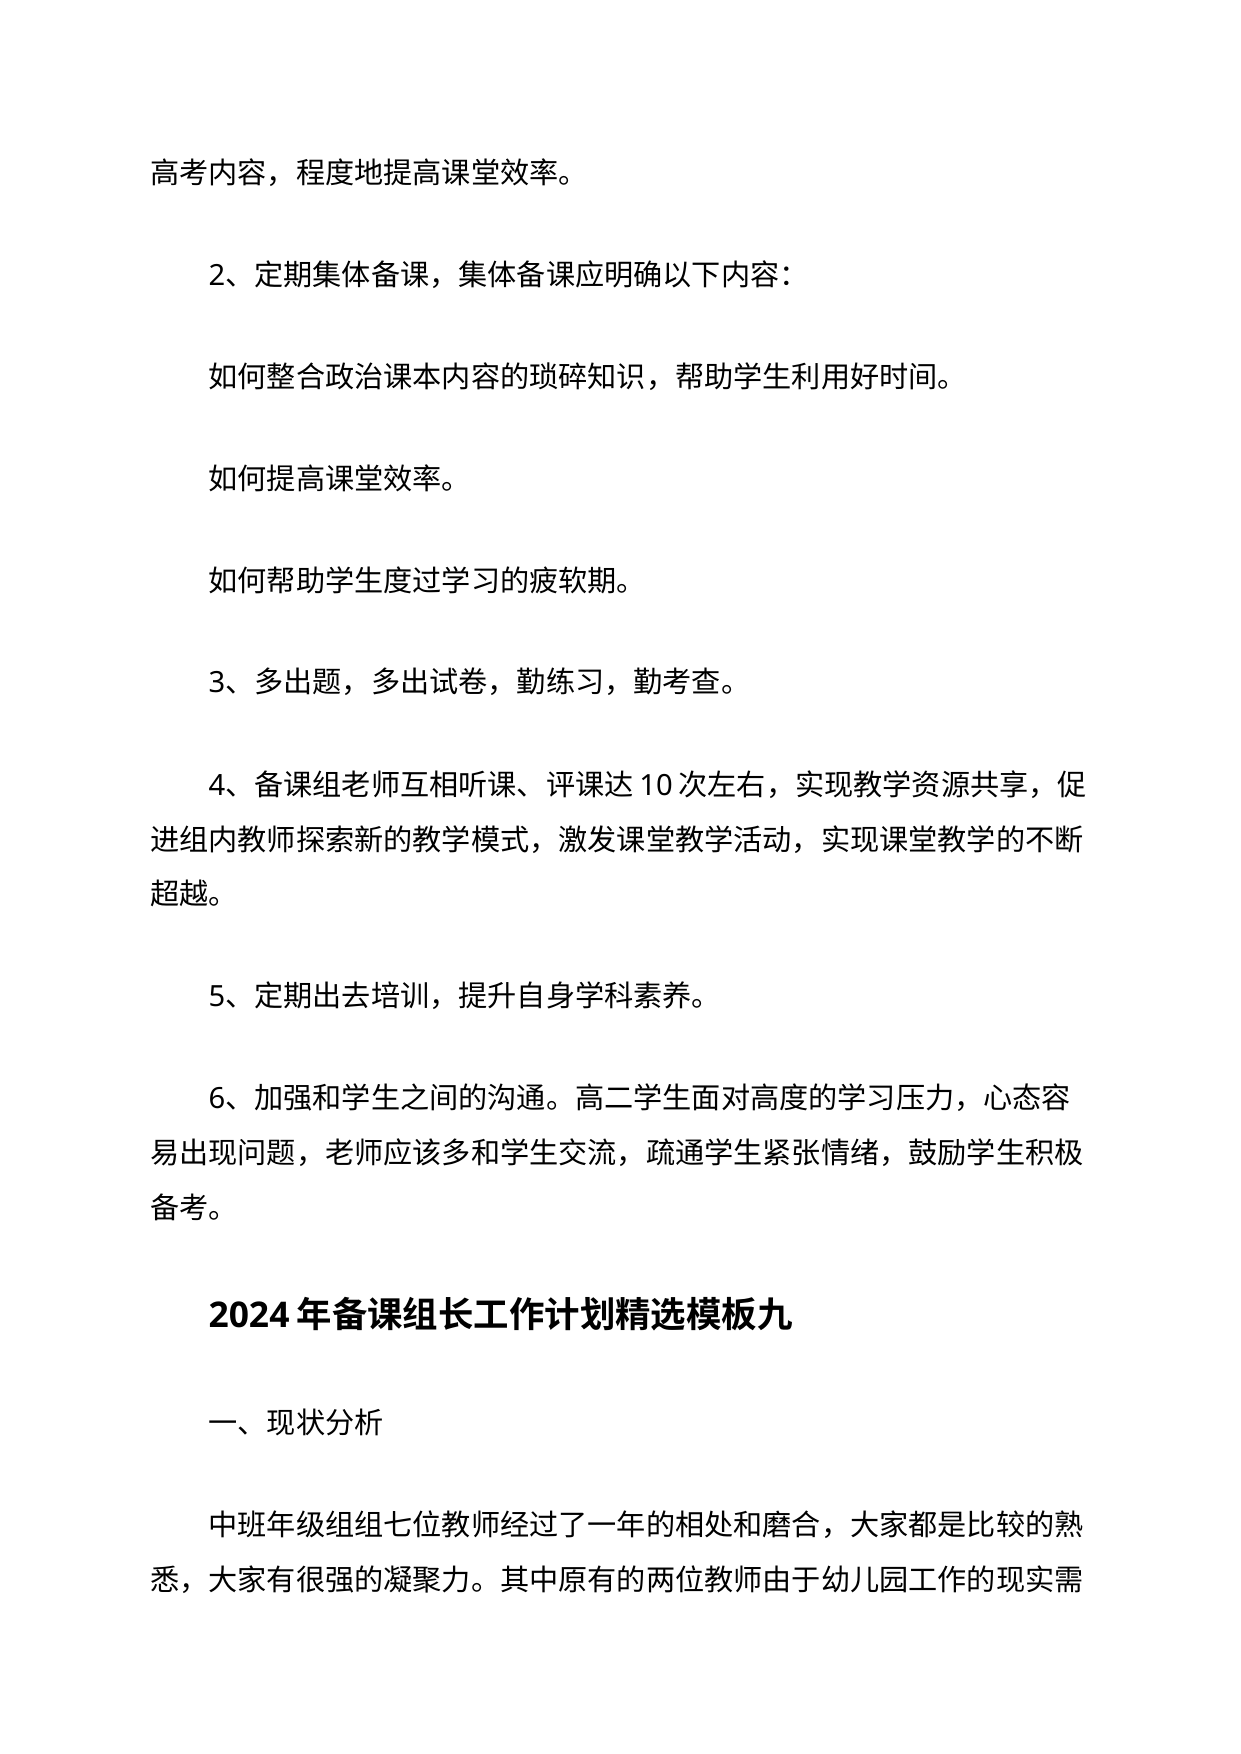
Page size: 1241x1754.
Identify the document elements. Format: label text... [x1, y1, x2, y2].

text 5、定期出去培训，提升自身学科素养。 [150, 973, 1090, 1015]
text 3、多出题，多出试卷，勤练习，勤考查。 [150, 659, 1090, 701]
text 2、定期集体备课，集体备课应明确以下内容： [150, 252, 1090, 294]
text 如何整合政治课本内容的琐碎知识，帮助学生利用好时间。 [150, 354, 1090, 396]
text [150, 150, 1090, 192]
text 6、加强和学生之间的沟通。高二学生面对高度的学习压力，心态容易出现问题，老师应该多和学生交流，疏通学生紧张情绪，鼓励学生积极备考。 [150, 1075, 1090, 1227]
text 2024年备课组长工作计划精选模板九 [150, 1286, 1090, 1338]
text 4、备课组老师互相听课、评课达10次左右，实现教学资源共享，促进组内教师探索新的教学模式，激发课堂教学活动，实现课堂教学的不断超越。 [150, 761, 1090, 913]
text 一、现状分析 [150, 1400, 1090, 1442]
text 如何帮助学生度过学习的疲软期。 [150, 557, 1090, 599]
text 如何提高课堂效率。 [150, 456, 1090, 498]
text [150, 1502, 1090, 1599]
